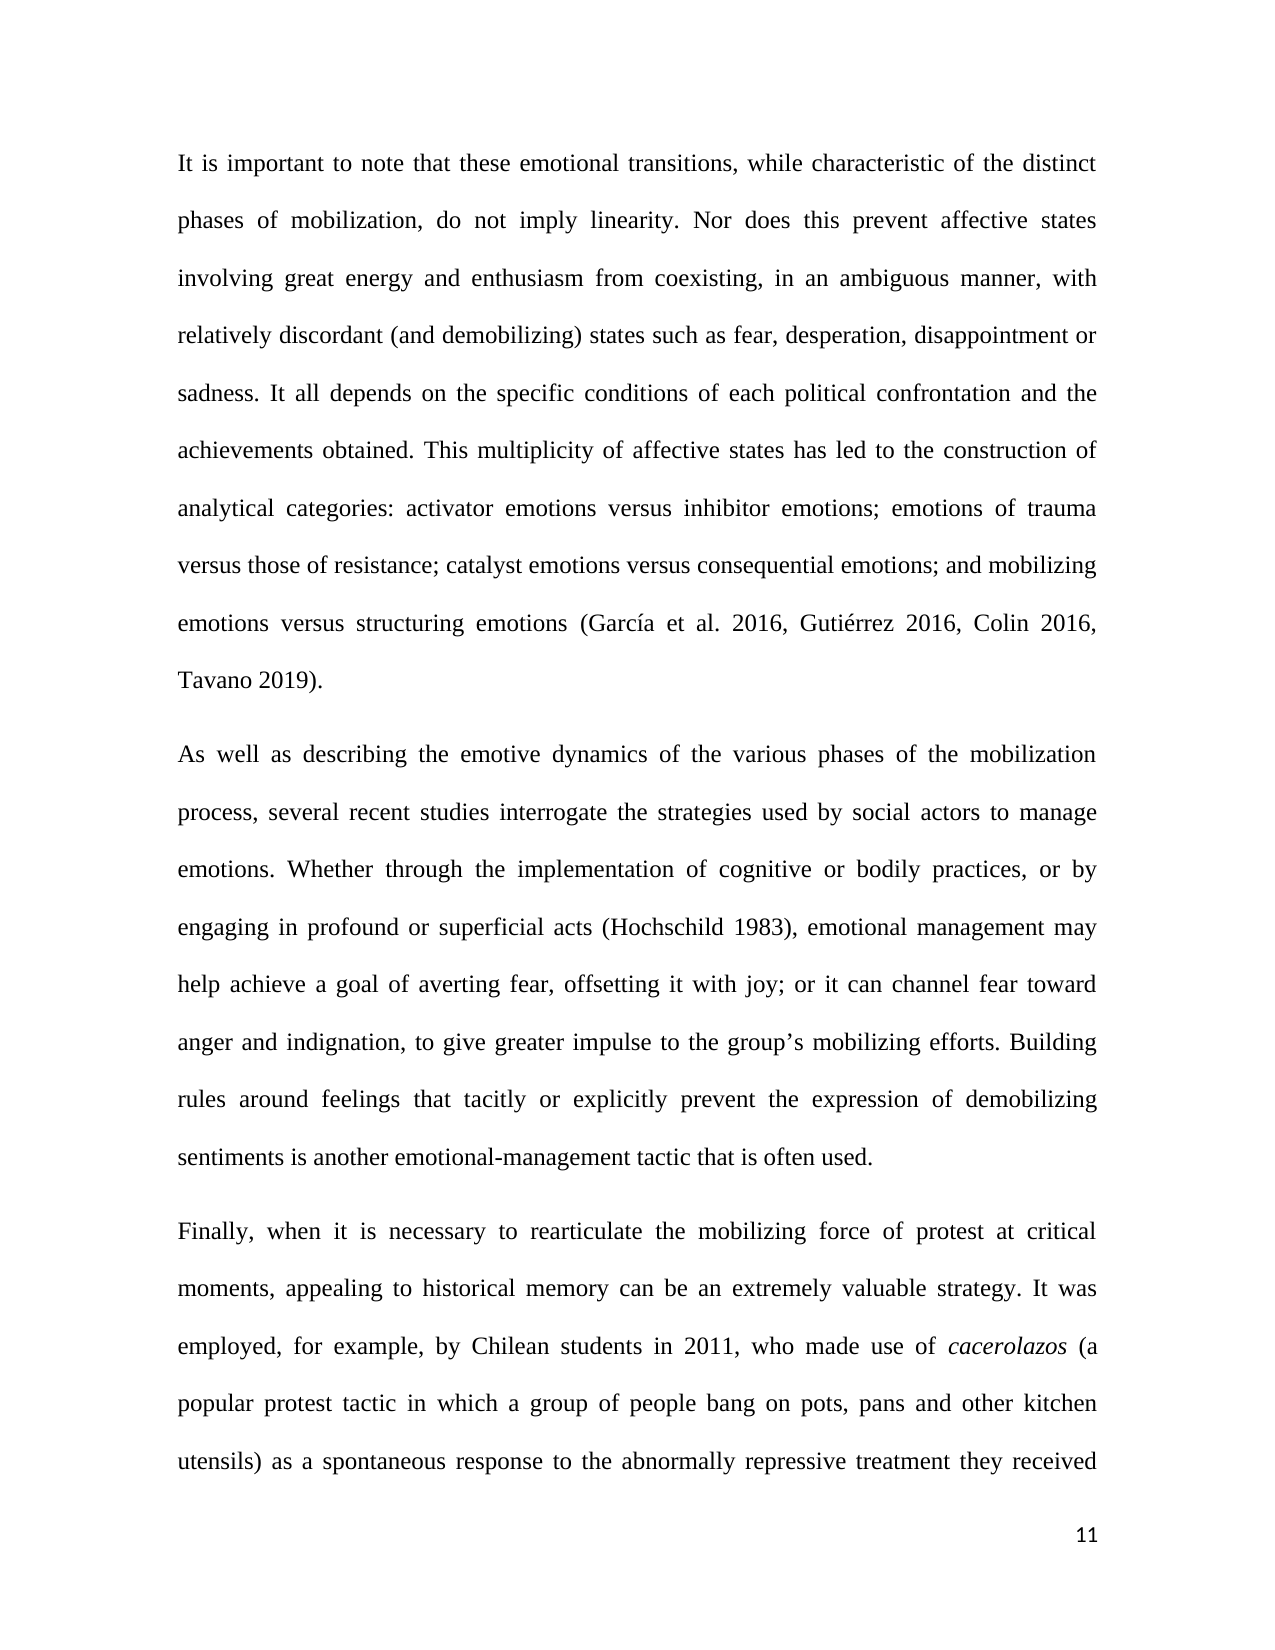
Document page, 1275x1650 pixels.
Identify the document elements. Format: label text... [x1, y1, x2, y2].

text As well as describing the emotive dynamics of the various phases of the mobilization process, several recent studies interrogate the strategies used by social actors to manage emotions. Whether through the implementation of cognitive or bodily practices, or by engaging in profound or superficial acts (Hochschild 1983), emotional management may help achieve a goal of averting fear, offsetting it with joy; or it can channel fear toward anger and indignation, to give greater impulse to the group’s mobilizing efforts. Building rules around feelings that tacitly or explicitly prevent the expression of demobilizing sentiments is another emotional-management tactic that is often used. [177, 739, 1098, 1171]
text It is important to note that these emotional transitions, while characteristic of the distinct phases of mobilization, do not imply linearity. Nor does this prevent affective states involving great energy and enthusiasm from coexisting, in an ambiguous manner, with relatively discordant (and demobilizing) states such as fear, desperation, disappointment or sadness. It all depends on the specific conditions of each political confrontation and the achievements obtained. This multiplicity of affective states has led to the construction of analytical categories: activator emotions versus inhibitor emotions; emotions of trauma versus those of resistance; catalyst emotions versus consequential emotions; and mobilizing emotions versus structuring emotions (García et al. 2016, Gutiérrez 2016, Colin 2016, Tavano 2019). [177, 148, 1098, 694]
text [177, 1216, 1098, 1475]
